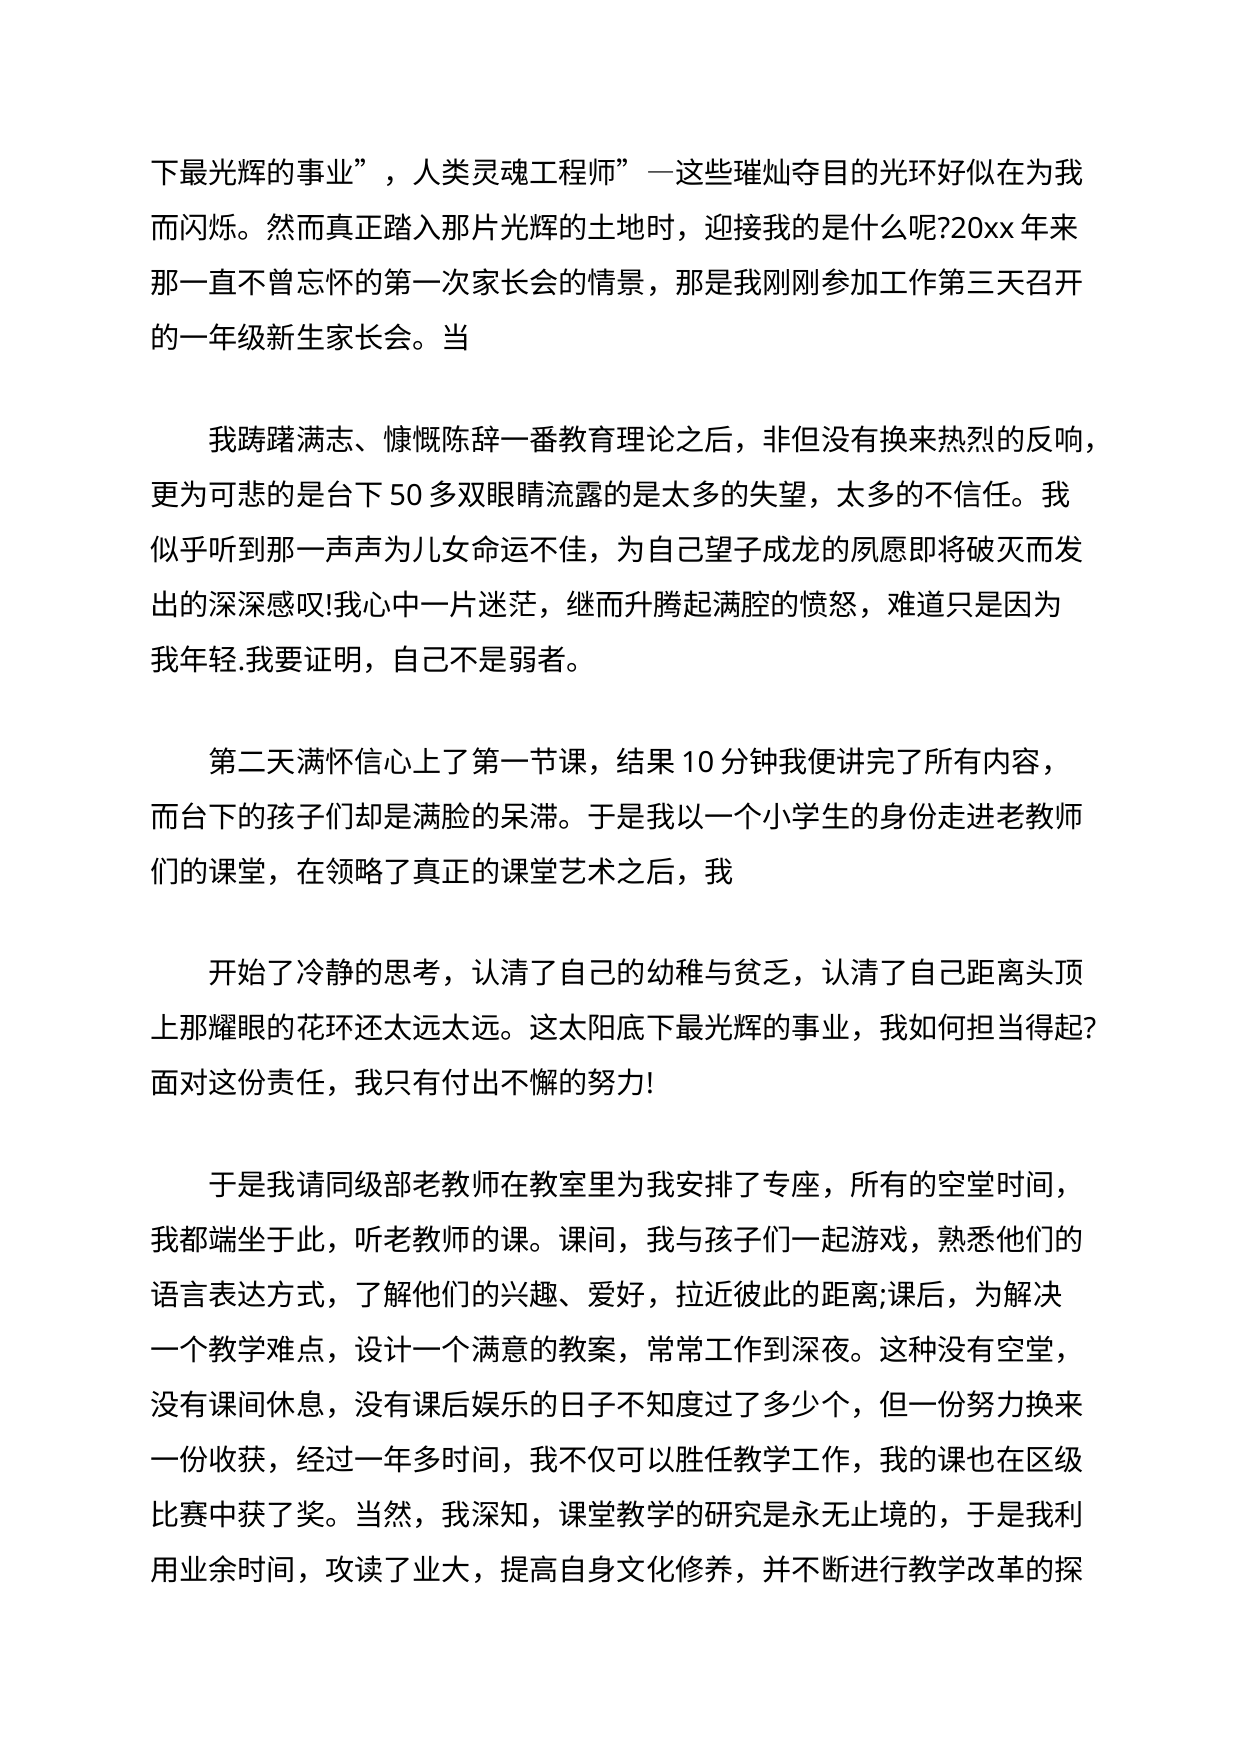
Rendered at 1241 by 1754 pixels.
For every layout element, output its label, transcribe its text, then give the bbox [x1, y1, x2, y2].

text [150, 150, 1090, 357]
text 第二天满怀信心上了第一节课，结果10分钟我便讲完了所有内容，而台下的孩子们却是满脸的呆滞。于是我以一个小学生的身份走进老教师们的课堂，在领略了真正的课堂艺术之后，我 [150, 738, 1090, 891]
text 开始了冷静的思考，认清了自己的幼稚与贫乏，认清了自己距离头顶上那耀眼的花环还太远太远。这太阳底下最光辉的事业，我如何担当得起?面对这份责任，我只有付出不懈的努力! [150, 950, 1090, 1102]
text 我踌躇满志、慷慨陈辞一番教育理论之后，非但没有换来热烈的反响，更为可悲的是台下50多双眼睛流露的是太多的失望，太多的不信任。我似乎听到那一声声为儿女命运不佳，为自己望子成龙的夙愿即将破灭而发出的深深感叹!我心中一片迷茫，继而升腾起满腔的愤怒，难道只是因为我年轻.我要证明，自己不是弱者。 [150, 417, 1090, 679]
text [150, 1162, 1090, 1588]
